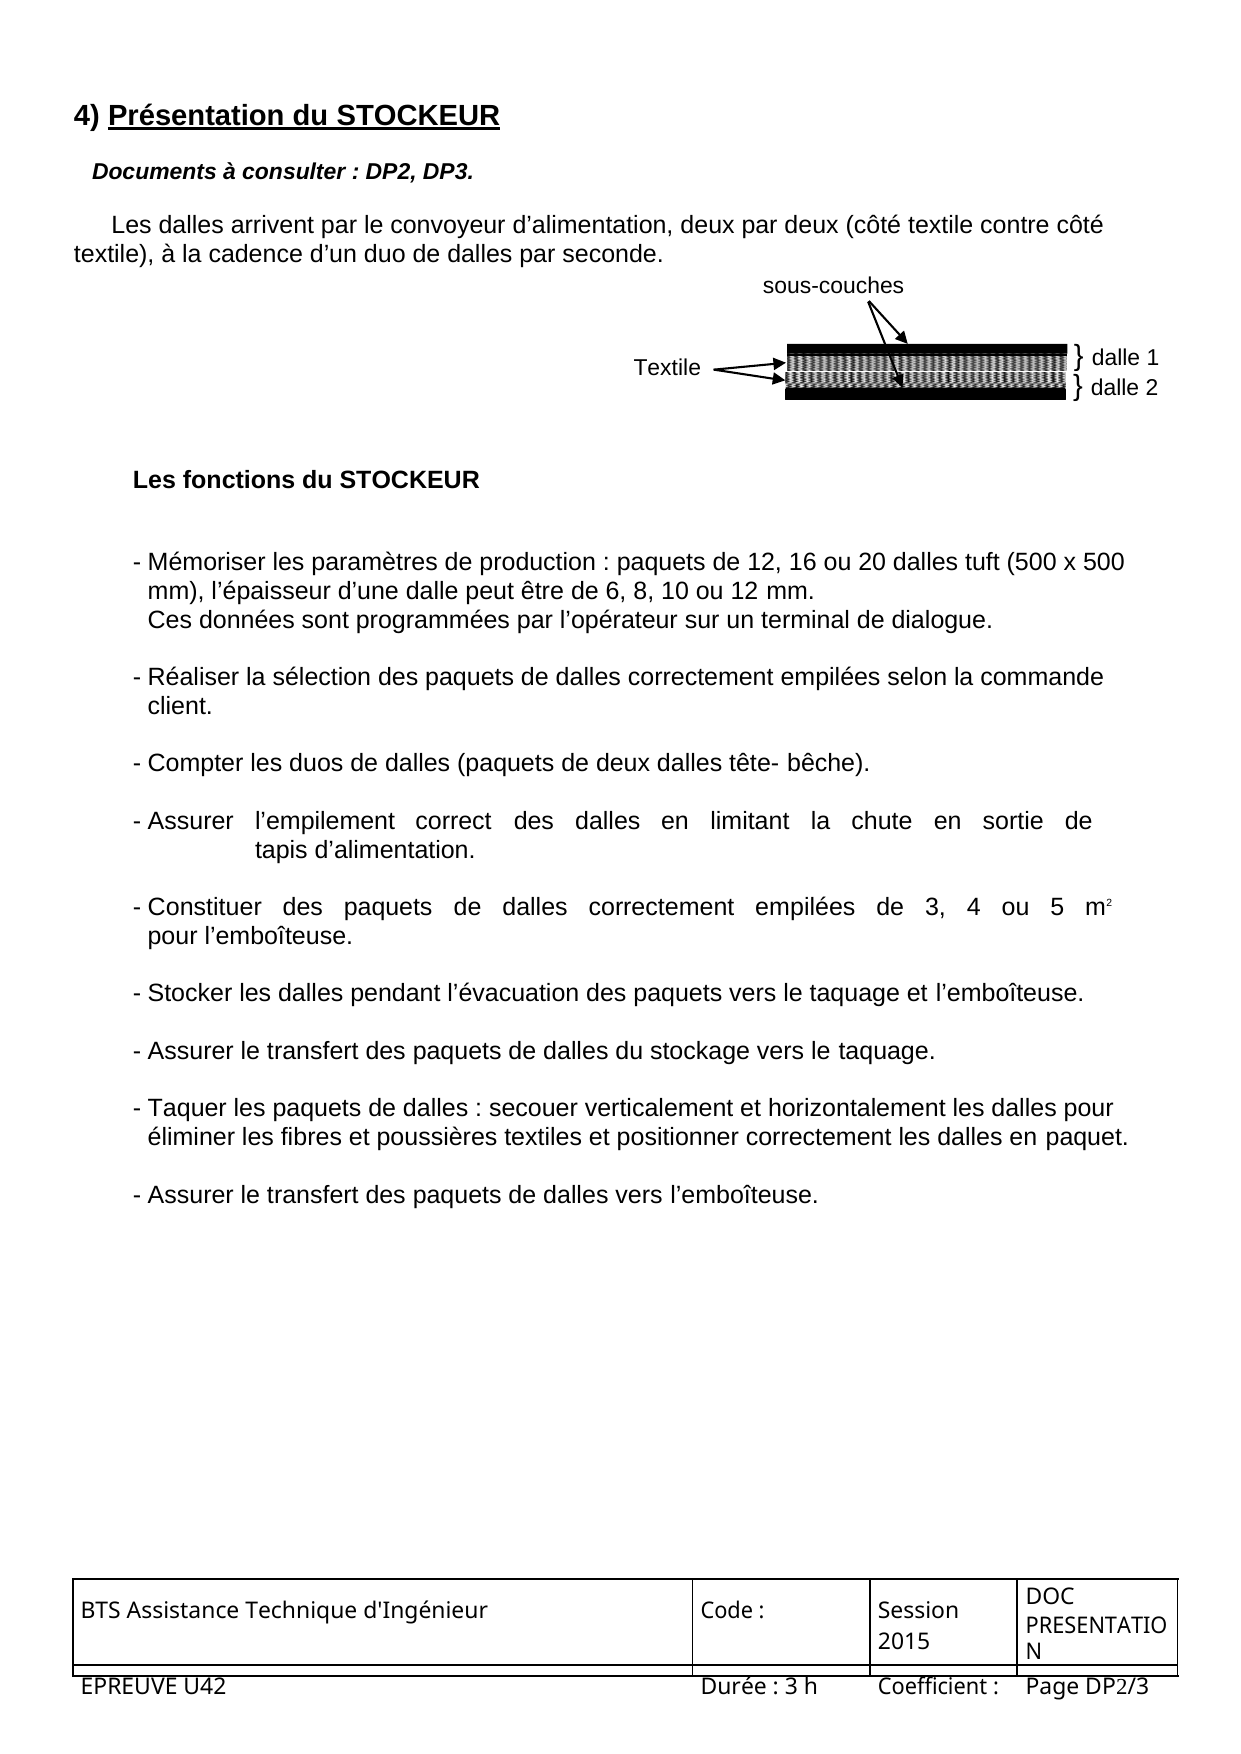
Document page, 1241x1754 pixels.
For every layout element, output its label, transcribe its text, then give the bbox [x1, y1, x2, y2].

text Les dalles arrivent par le convoyeur d’alimentation, deux par deux (côté textile contre côté textile), à la cadence d’un duo de dalles par seconde. [74, 210, 1183, 268]
list Assurer le transfert des paquets de dalles du stockage vers le taquage. [133, 1036, 1192, 1064]
list Assurer le transfert des paquets de dalles vers l’emboîteuse. [133, 1179, 1192, 1208]
text } dalle 2 [705, 371, 1158, 402]
text sous-couches [763, 272, 1192, 298]
list Présentation du STOCKEUR [74, 98, 1192, 131]
list Réaliser la sélection des paquets de dalles correctement empilées selon la commande client. [133, 662, 1167, 719]
text Textile [62, 354, 701, 380]
text } dalle 1 [705, 341, 1159, 371]
list Mémoriser les paramètres de production : paquets de 12, 16 ou 20 dalles tuft (500 x 500 mm), l’épaisseur d’une dalle peut être de 6, 8, 10 ou 12 mm. [133, 547, 1166, 604]
list Compter les duos de dalles (paquets de deux dalles tête- bêche). [133, 748, 1192, 777]
list Stocker les dalles pendant l’évacuation des paquets vers le taquage et l’emboîteuse. [133, 978, 1192, 1007]
list Taquer les paquets de dalles : secouer verticalement et horizontalement les dalles pour éliminer les fibres et poussières textiles et positionner correctement les dalles en paquet. [133, 1093, 1167, 1151]
text Les fonctions du STOCKEUR [133, 466, 1192, 494]
text Documents à consulter : DP2, DP3. [74, 157, 1192, 184]
list Constituer des paquets de dalles correctement empilées de 3, 4 ou 5 m2 pour l’emboîteuse. [133, 892, 1167, 949]
list Assurer l’empilement correct des dalles en limitant la chute en sortie de tapis d’alimentation. [133, 806, 1166, 863]
text Ces données sont programmées par l’opérateur sur un terminal de dialogue. [147, 604, 1192, 633]
